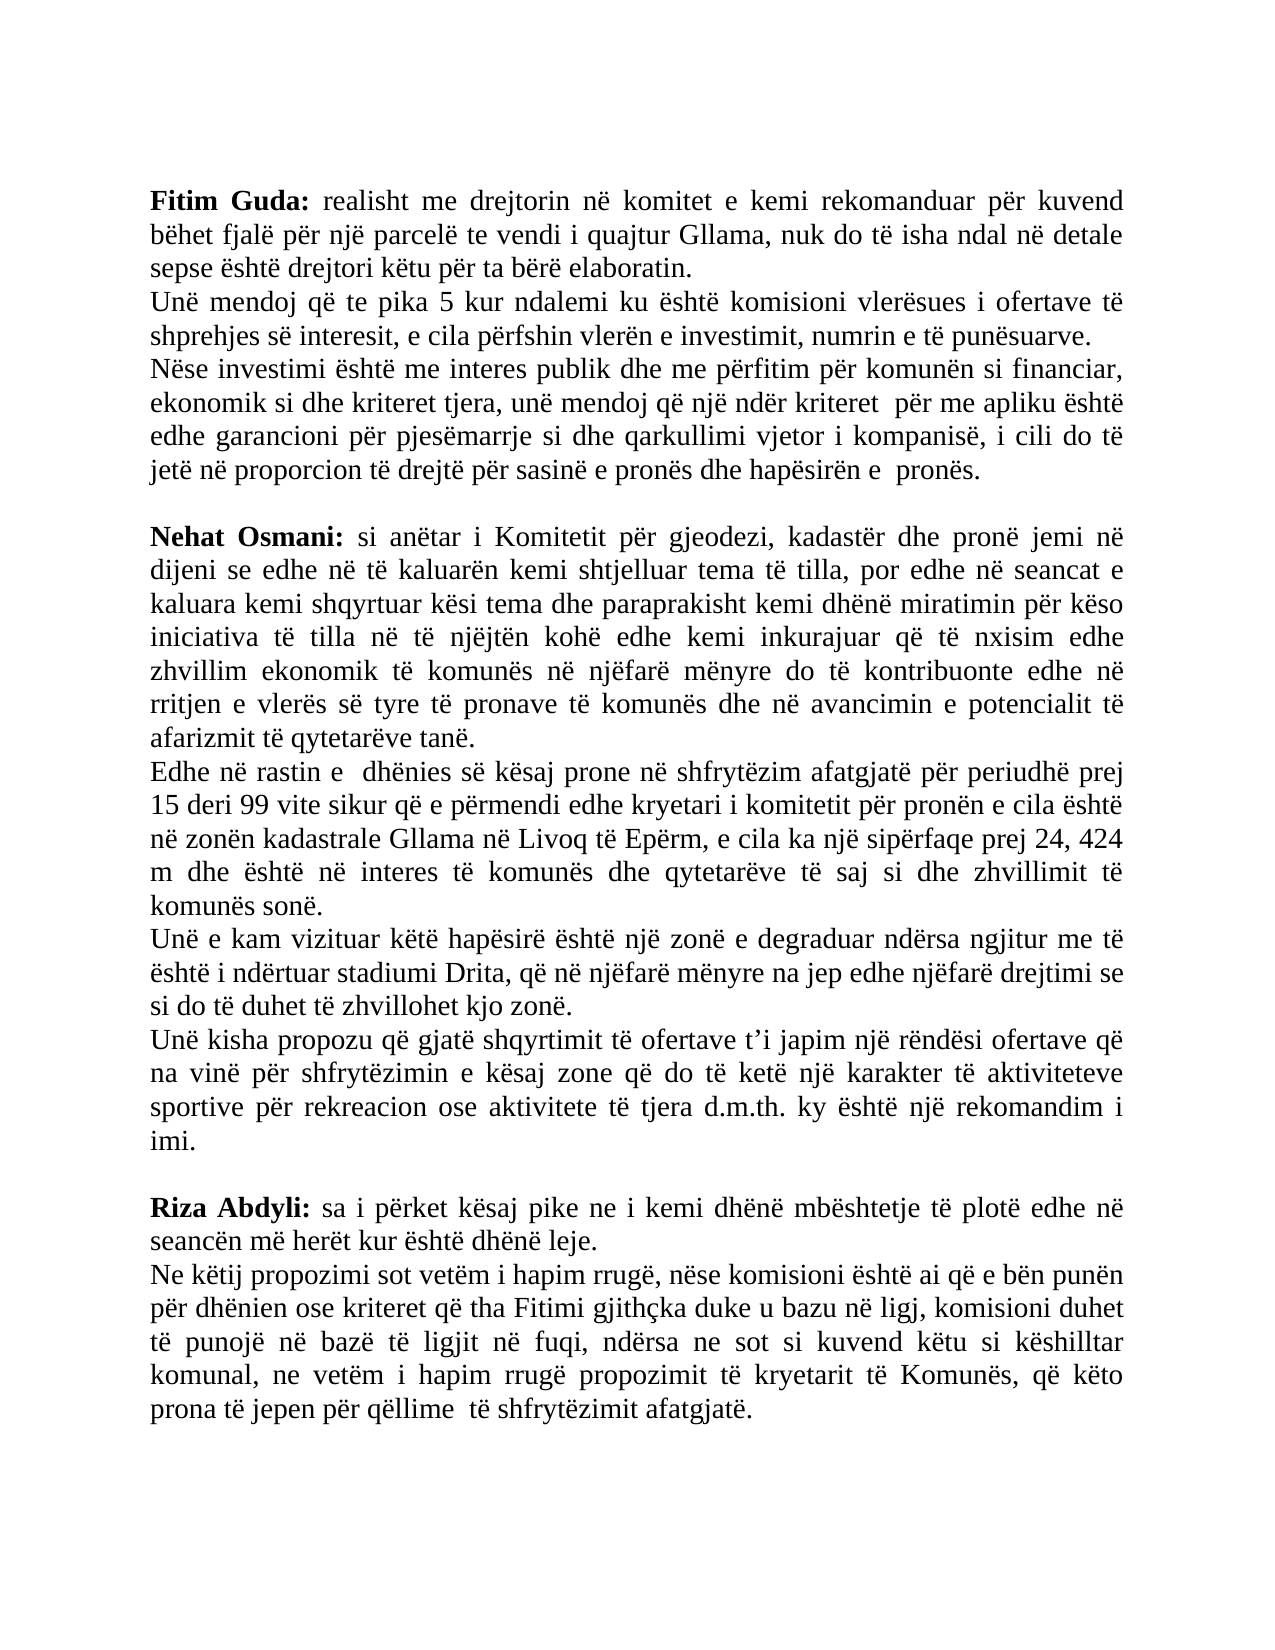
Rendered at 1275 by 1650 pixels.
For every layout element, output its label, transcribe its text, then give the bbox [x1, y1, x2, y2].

text Riza Abdyli: sa i përket kësaj pike ne i kemi dhënë mbështetje të plotë edhe në seancën më herët kur është dhënë leje. [150, 1190, 1125, 1257]
text Nëse investimi është me interes publik dhe me përfitim për komunën si financiar, ekonomik si dhe kriteret tjera, unë mendoj që një ndër kriteret për me apliku është edhe garancioni për pjesëmarrje si dhe qarkullimi vjetor i kompanisë, i cili do të jetë në proporcion të drejtë për sasinë e pronës dhe hapësirën e pronës. [150, 351, 1125, 485]
text Unë mendoj që te pika 5 kur ndalemi ku është komisioni vlerësues i ofertave të shprehjes së interesit, e cila përfshin vlerën e investimit, numrin e të punësuarve. [150, 284, 1125, 351]
text Ne këtij propozimi sot vetëm i hapim rrugë, nëse komisioni është ai që e bën punën për dhënien ose kriteret që tha Fitimi gjithçka duke u bazu në ligj, komisioni duhet të punojë në bazë të ligjit në fuqi, ndërsa ne sot si kuvend këtu si këshilltar komunal, ne vetëm i hapim rrugë propozimit të kryetarit të Komunës, që këto prona të jepen për qëllime të shfrytëzimit afatgjatë. [150, 1257, 1125, 1424]
text Nehat Osmani: si anëtar i Komitetit për gjeodezi, kadastër dhe pronë jemi në dijeni se edhe në të kaluarën kemi shtjelluar tema të tilla, por edhe në seancat e kaluara kemi shqyrtuar kësi tema dhe paraprakisht kemi dhënë miratimin për këso iniciativa të tilla në të njëjtën kohë edhe kemi inkurajuar që të nxisim edhe zhvillim ekonomik të komunës në njëfarë mënyre do të kontribuonte edhe në rritjen e vlerës së tyre të pronave të komunës dhe në avancimin e potencialit të afarizmit të qytetarëve tanë. [150, 519, 1125, 754]
text Fitim Guda: realisht me drejtorin në komitet e kemi rekomanduar për kuvend bëhet fjalë për një parcelë te vendi i quajtur Gllama, nuk do të isha ndal në detale sepse është drejtori këtu për ta bërë elaboratin. [150, 183, 1125, 284]
text Unë e kam vizituar këtë hapësirë është një zonë e degraduar ndërsa ngjitur me të është i ndërtuar stadiumi Drita, që në njëfarë mënyre na jep edhe njëfarë drejtimi se si do të duhet të zhvillohet kjo zonë. [150, 921, 1125, 1022]
text Edhe në rastin e dhënies së kësaj prone në shfrytëzim afatgjatë për periudhë prej 15 deri 99 vite sikur që e përmendi edhe kryetari i komitetit për pronën e cila është në zonën kadastrale Gllama në Livoq të Epërm, e cila ka një sipërfaqe prej 24, 424 m dhe është në interes të komunës dhe qytetarëve të saj si dhe zhvillimit të komunës sonë. [150, 754, 1125, 921]
text Unë kisha propozu që gjatë shqyrtimit të ofertave t’i japim një rëndësi ofertave që na vinë për shfrytëzimin e kësaj zone që do të ketë një karakter të aktiviteteve sportive për rekreacion ose aktivitete të tjera d.m.th. ky është një rekomandim i imi. [150, 1022, 1125, 1156]
